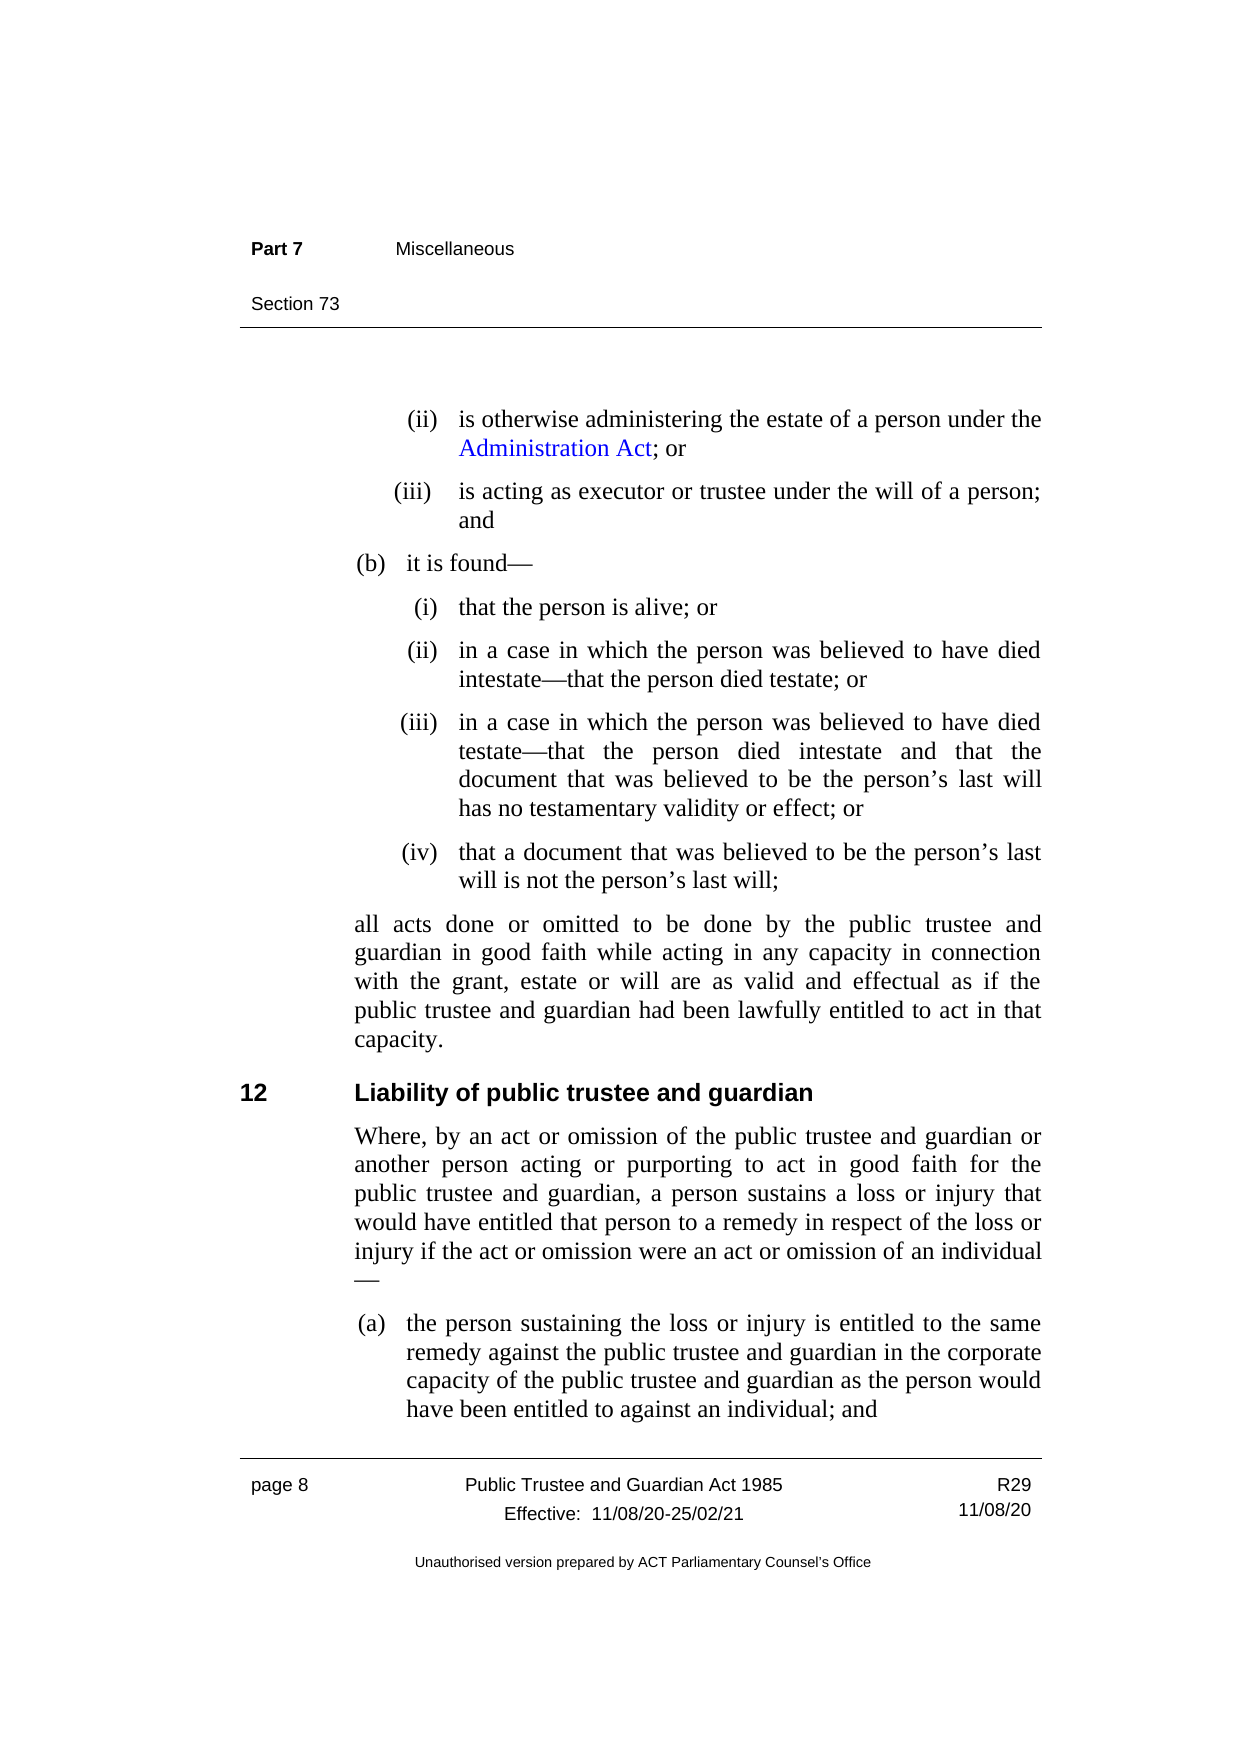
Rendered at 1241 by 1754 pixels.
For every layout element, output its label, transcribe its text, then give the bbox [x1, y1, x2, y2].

text (iii) is acting as executor or trustee under the will of a person; and [239, 476, 1042, 534]
text 12 Liability of public trustee and guardian [239, 1077, 1042, 1106]
text (a) the person sustaining the loss or injury is entitled to the same remedy against the public trustee and guardian in the corporate capacity of the public trustee and guardian as the person would have been entitled to against an individual; and [239, 1308, 1042, 1423]
text (ii) in a case in which the person was believed to have died intestate—that the person died testate; or [239, 635, 1042, 692]
text (iv) that a document that was believed to be the person’s last will is not the person’s last will; [239, 837, 1042, 894]
text (ii) is otherwise administering the estate of a person under the Administration Act; or [239, 404, 1042, 462]
text (iii) in a case in which the person was believed to have died testate—that the person died intestate and that the document that was believed to be the person’s last will has no testamentary validity or effect; or [239, 707, 1042, 822]
text (i) that the person is alive; or [239, 592, 1042, 620]
text Where, by an act or omission of the public trustee and guardian or another person acting or purporting to act in good faith for the public trustee and guardian, a person sustains a loss or injury that would have entitled that person to a remedy in respect of the loss or injury if the act or omission were an act or omission of an individual— [354, 1121, 1042, 1293]
text all acts done or omitted to be done by the public trustee and guardian in good faith while acting in any capacity in connection with the grant, estate or will are as valid and effectual as if the public trustee and guardian had been lawfully entitled to act in that capacity. [354, 909, 1042, 1052]
text (b) it is found— [239, 548, 1042, 577]
